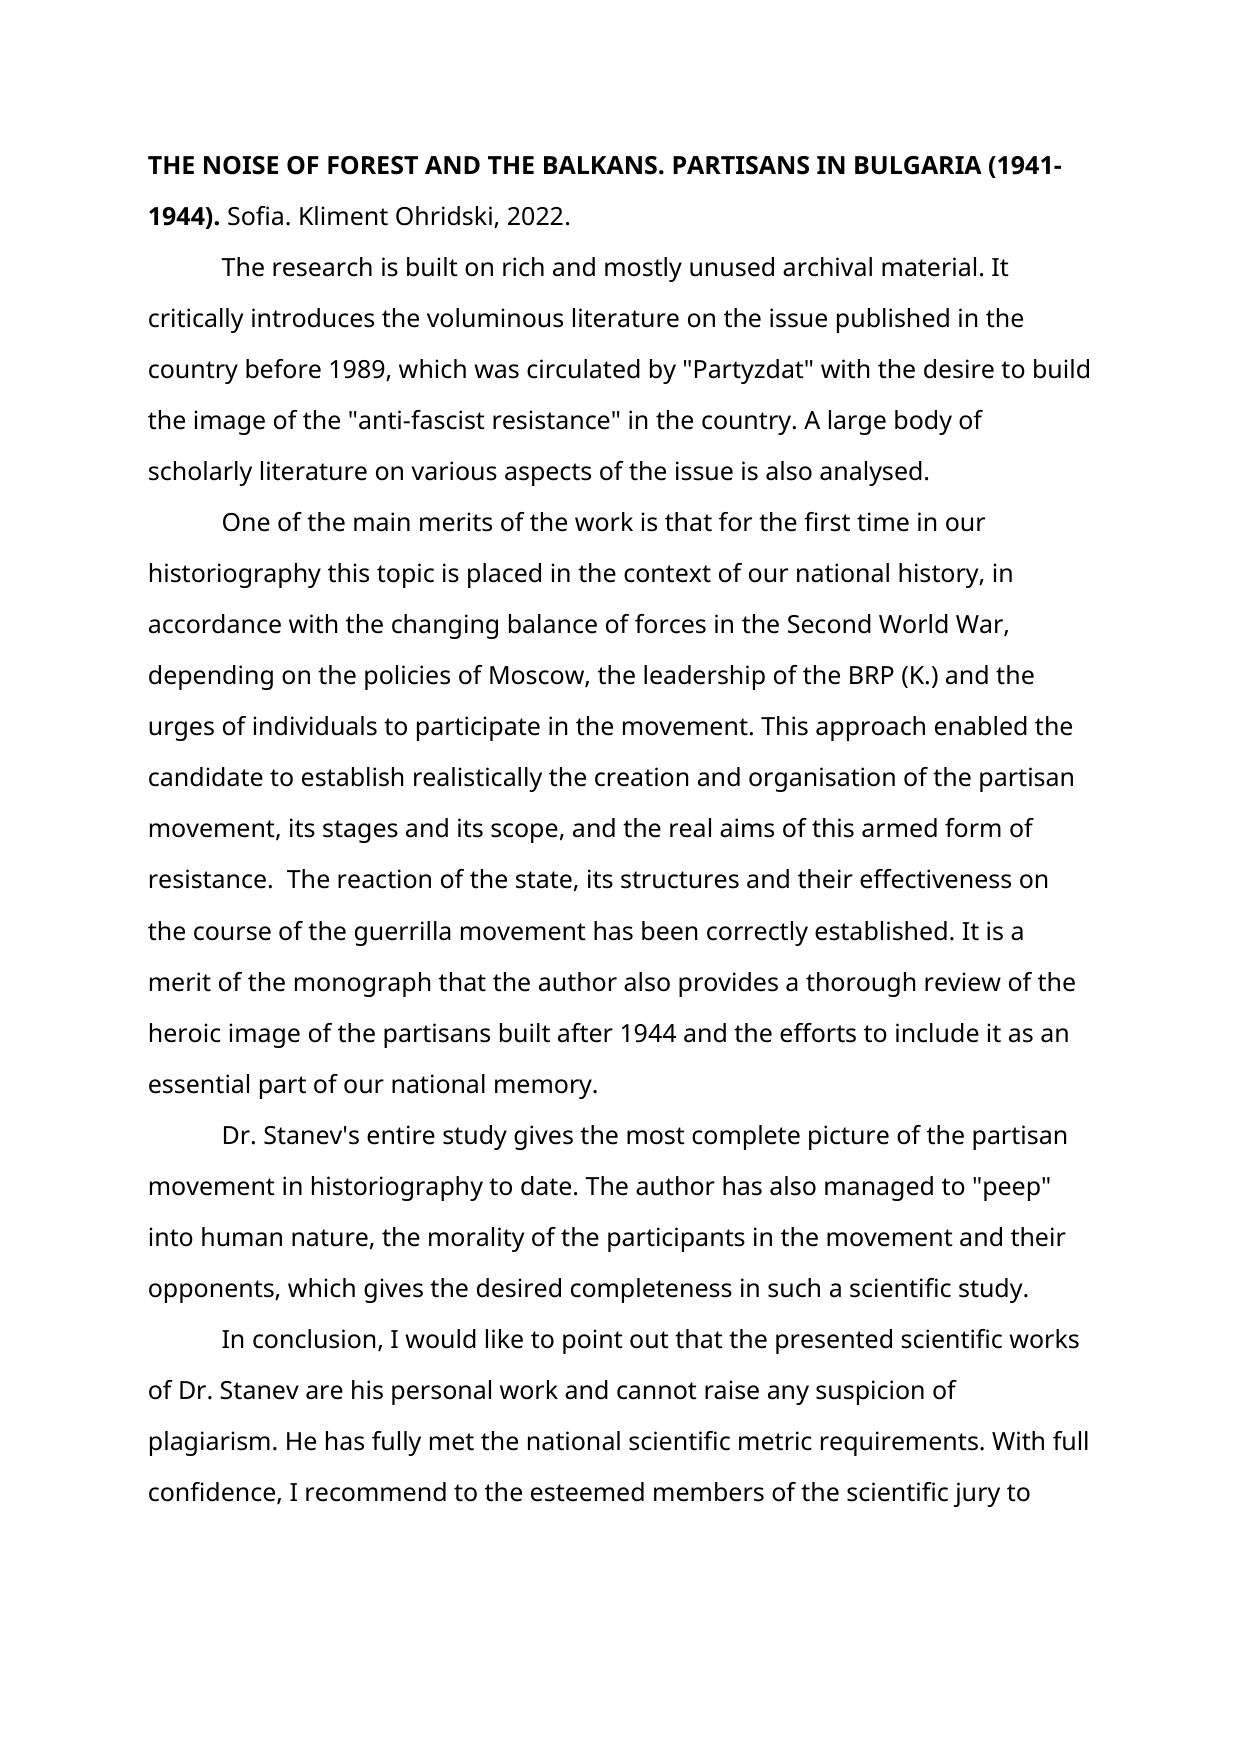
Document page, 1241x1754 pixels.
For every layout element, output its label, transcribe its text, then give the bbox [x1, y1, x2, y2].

text The research is built on rich and mostly unused archival material. It critically introduces the voluminous literature on the issue published in the country before 1989, which was circulated by "Partyzdat" with the desire to build the image of the "anti-fascist resistance" in the country. A large body of scholarly literature on various aspects of the issue is also analysed. [148, 250, 1093, 488]
text One of the main merits of the work is that for the first time in our historiography this topic is placed in the context of our national history, in accordance with the changing balance of forces in the Second World War, depending on the policies of Moscow, the leadership of the BRP (K.) and the urges of individuals to participate in the movement. This approach enabled the candidate to establish realistically the creation and organisation of the partisan movement, its stages and its scope, and the real aims of this armed form of resistance. The reaction of the state, its structures and their effectiveness on the course of the guerrilla movement has been correctly established. It is a merit of the monograph that the author also provides a thorough review of the heroic image of the partisans built after 1944 and the efforts to include it as an essential part of our national memory. [148, 505, 1093, 1100]
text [148, 148, 1093, 233]
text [148, 1322, 1093, 1509]
text Dr. Stanev's entire study gives the most complete picture of the partisan movement in historiography to date. The author has also managed to "peep" into human nature, the morality of the participants in the movement and their opponents, which gives the desired completeness in such a scientific study. [148, 1117, 1093, 1304]
